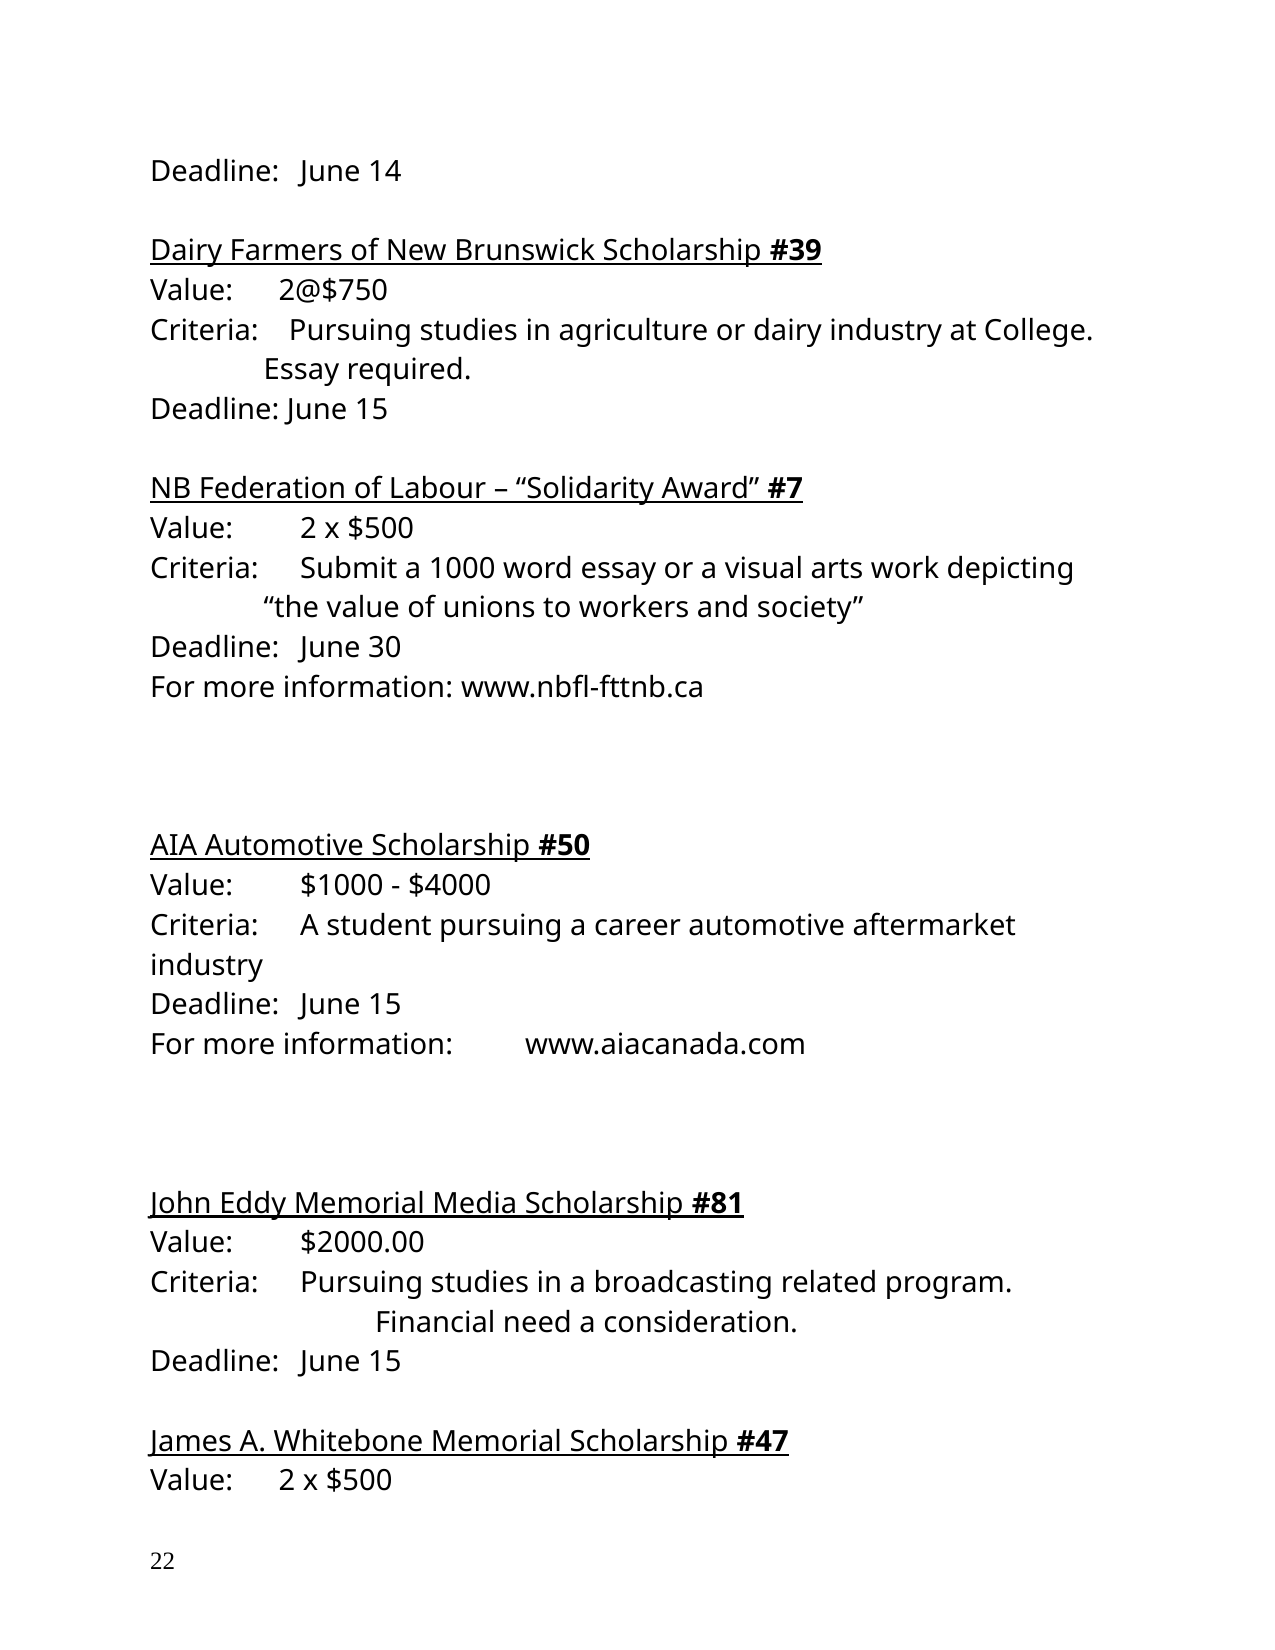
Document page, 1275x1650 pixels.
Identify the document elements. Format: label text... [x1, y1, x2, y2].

text Criteria: Submit a 1000 word essay or a visual arts work depicting [150, 547, 1125, 587]
text Criteria: Pursuing studies in a broadcasting related program. Financial need a consideration. [150, 1261, 1125, 1341]
text Value: 2@$750 [150, 269, 1125, 309]
text “the value of unions to workers and society” [150, 587, 1125, 626]
text Deadline: June 14 [150, 150, 1125, 190]
text Deadline: June 15 [150, 1341, 1125, 1380]
text Dairy Farmers of New Brunswick Scholarship #39 [150, 229, 1125, 269]
text For more information: www.nbfl-fttnb.ca [150, 666, 1125, 706]
text Essay required. [150, 348, 1125, 388]
text Value: 2 x $500 [150, 507, 1125, 547]
text NB Federation of Labour – “Solidarity Award” #7 [150, 467, 1125, 507]
text Criteria: A student pursuing a career automotive aftermarket industry [150, 904, 1125, 983]
text Value: 2 x $500 [150, 1460, 1125, 1499]
text AIA Automotive Scholarship #50 [150, 825, 1125, 864]
text Criteria: Pursuing studies in agriculture or dairy industry at College. [150, 309, 1125, 348]
text John Eddy Memorial Media Scholarship #81 [150, 1182, 1125, 1222]
text Deadline: June 15 [150, 388, 1125, 428]
text Deadline: June 30 [150, 626, 1125, 666]
text James A. Whitebone Memorial Scholarship #47 [150, 1420, 1125, 1460]
text Value: $2000.00 [150, 1222, 1125, 1261]
text Deadline: June 15 [150, 983, 1125, 1023]
text Value: $1000 - $4000 [150, 864, 1125, 904]
text For more information: www.aiacanada.com [150, 1023, 1125, 1063]
